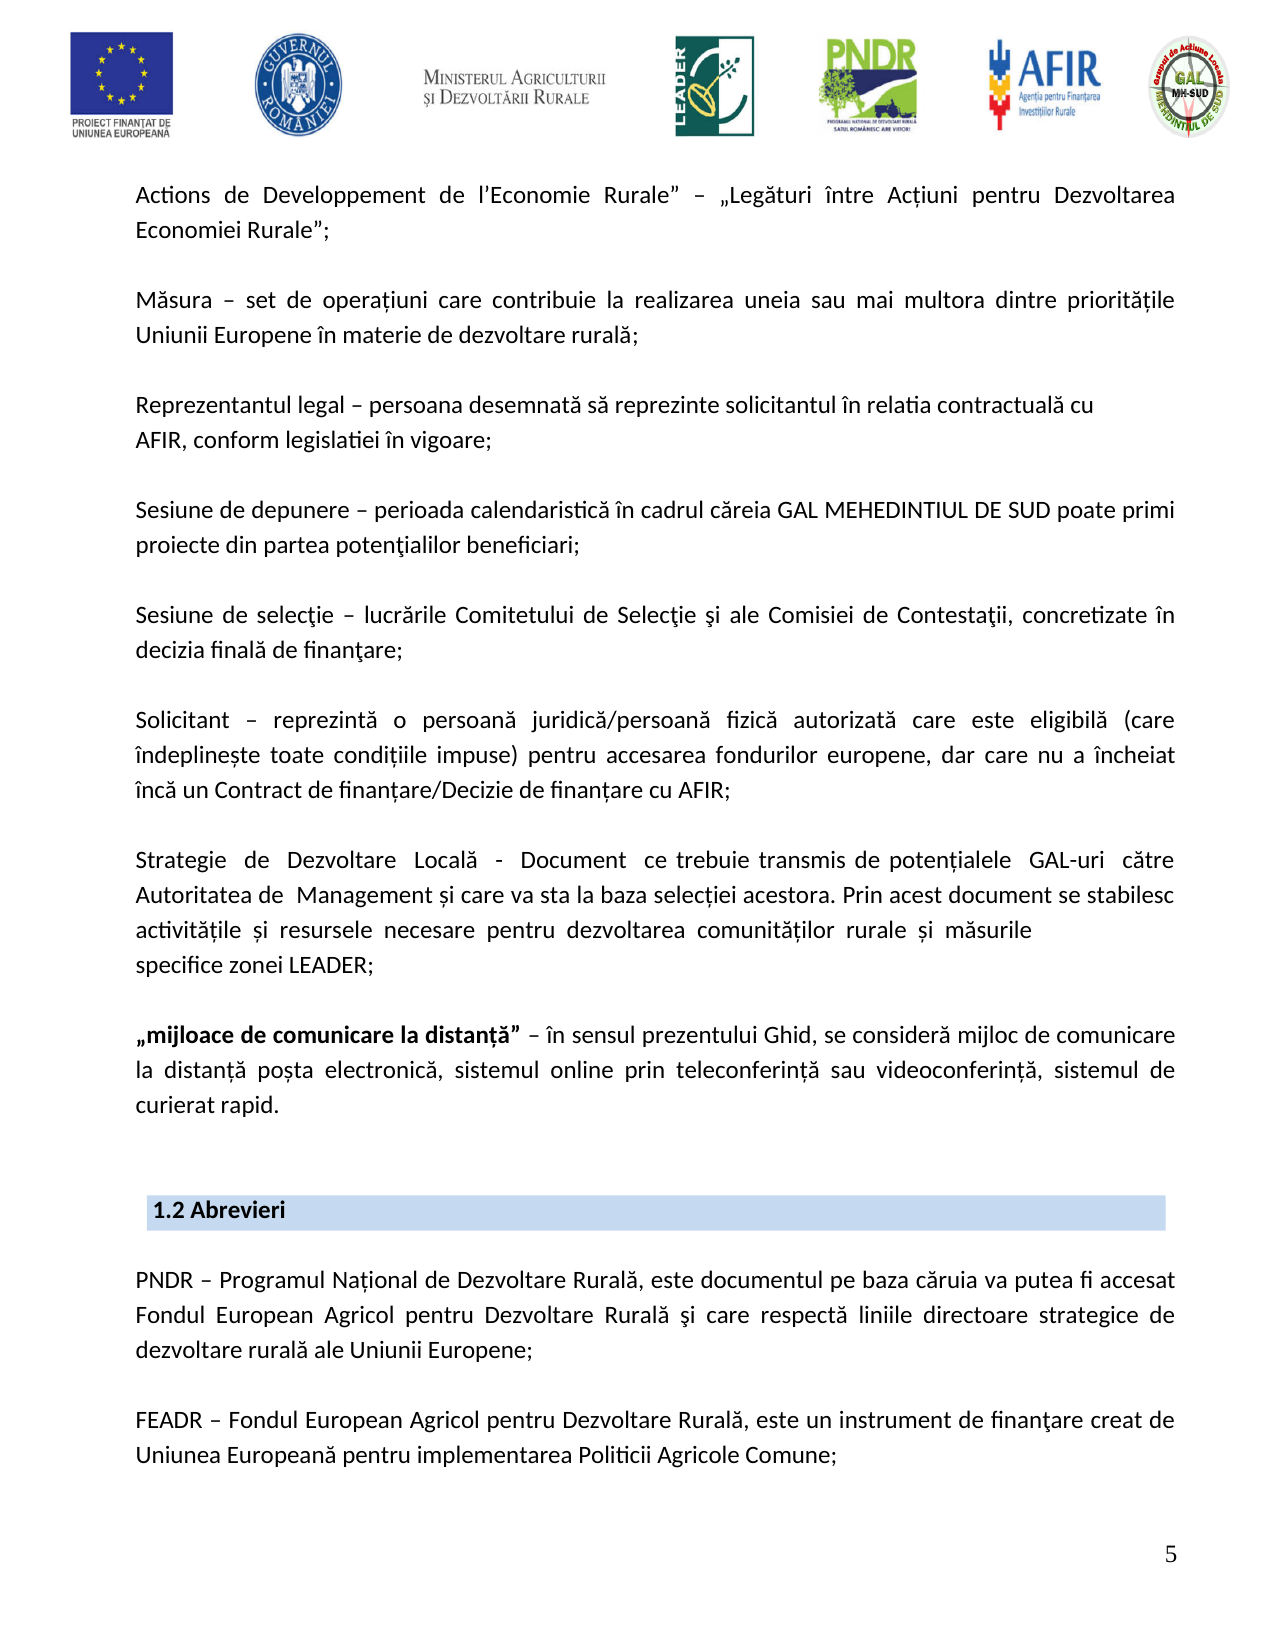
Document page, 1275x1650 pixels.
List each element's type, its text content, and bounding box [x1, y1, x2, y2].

text Solicitant – reprezintă o persoană juridică/persoană fizică autorizată care este eligibilă (care îndeplinește toate condițiile impuse) pentru accesarea fondurilor europene, dar care nu a încheiat încă un Contract de finanțare/Decizie de finanțare cu AFIR; [135, 704, 1177, 805]
picture [42, 24, 1250, 137]
text FEADR – Fondul European Agricol pentru Dezvoltare Rurală, este un instrument de finanţare creat de Uniunea Europeană pentru implementarea Politicii Agricole Comune; [135, 1404, 1177, 1470]
text Strategie de Dezvoltare Locală - Document ce trebuie transmis de potențialele GAL-uri către Autoritatea de Management și care va sta la baza selecției acestora. Prin acest document se stabilesc activitățile și resursele necesare pentru dezvoltarea comunităților rurale și măsurile [135, 844, 1177, 945]
text Măsura – set de operațiuni care contribuie la realizarea uneia sau mai multora dintre prioritățile Uniunii Europene în materie de dezvoltare rurală; [135, 284, 1177, 350]
text specifice zonei LEADER; [135, 949, 1177, 980]
text „mijloace de comunicare la distanță” – în sensul prezentului Ghid, se consideră mijloc de comunicare la distanță poșta electronică, sistemul online prin teleconferință sau videoconferință, sistemul de curierat rapid. [135, 1019, 1177, 1120]
text PNDR – Programul Național de Dezvoltare Rurală, este documentul pe baza căruia va putea fi accesat Fondul European Agricol pentru Dezvoltare Rurală şi care respectă liniile directoare strategice de dezvoltare rurală ale Uniunii Europene; [135, 1264, 1177, 1365]
text Reprezentantul legal – persoana desemnată să reprezinte solicitantul în relatia contractuală cu [135, 389, 1177, 420]
text Sesiune de depunere – perioada calendaristică în cadrul căreia GAL MEHEDINTIUL DE SUD poate primi proiecte din partea potenţialilor beneficiari; [135, 494, 1177, 560]
text AFIR, conform legislatiei în vigoare; [135, 424, 1177, 455]
text Sesiune de selecţie – lucrările Comitetului de Selecţie şi ale Comisiei de Contestaţii, concretizate în decizia finală de finanţare; [135, 599, 1177, 665]
text 1.2 Abrevieri [135, 1194, 1177, 1225]
